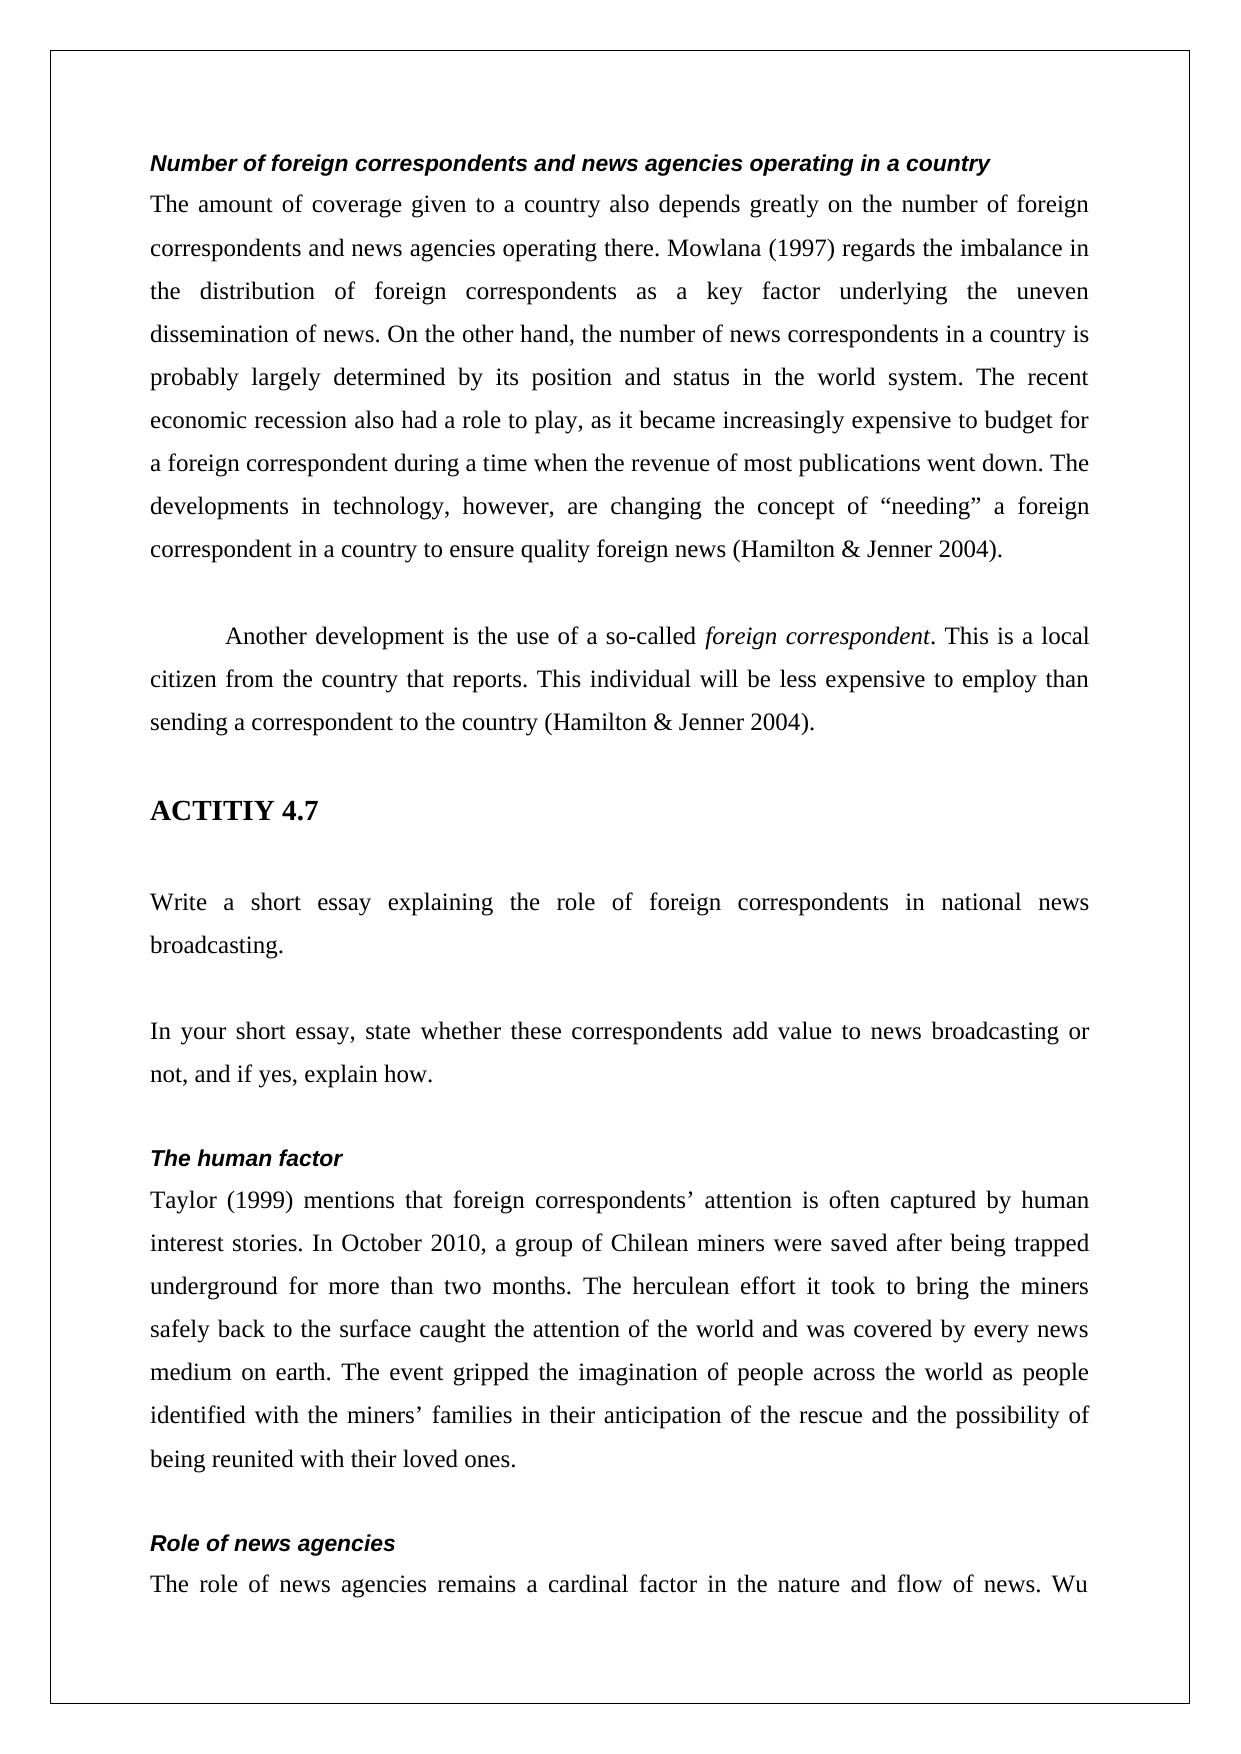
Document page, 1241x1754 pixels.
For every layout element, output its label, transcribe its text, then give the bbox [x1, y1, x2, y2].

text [150, 1569, 1090, 1598]
text Write a short essay explaining the role of foreign correspondents in national news broadcasting. [150, 887, 1090, 958]
text Role of news agencies [150, 1530, 1090, 1556]
text The human factor [150, 1145, 1090, 1172]
text The amount of coverage given to a country also depends greatly on the number of foreign correspondents and news agencies operating there. Mowlana (1997) regards the imbalance in the distribution of foreign correspondents as a key factor underlying the uneven dissemination of news. On the other hand, the number of news correspondents in a country is probably largely determined by its position and status in the world system. The recent economic recession also had a role to play, as it became increasingly expensive to budget for a foreign correspondent during a time when the revenue of most publications went down. The developments in technology, however, are changing the concept of “needing” a foreign correspondent in a country to ensure quality foreign news (Hamilton & Jenner 2004). [150, 189, 1090, 563]
text Taylor (1999) mentions that foreign correspondents’ attention is often captured by human interest stories. In October 2010, a group of Chilean miners were saved after being trapped underground for more than two months. The herculean effort it took to bring the miners safely back to the surface caught the attention of the world and was covered by every news medium on earth. The event gripped the imagination of people across the world as people identified with the miners’ families in their anticipation of the rescue and the possibility of being reunited with their loved ones. [150, 1185, 1090, 1472]
text In your short essay, state whether these correspondents add value to news broadcasting or not, and if yes, explain how. [150, 1016, 1090, 1088]
text ACTITIY 4.7 [150, 793, 1090, 827]
text Another development is the use of a so-called foreign correspondent. This is a local citizen from the country that reports. This individual will be less expensive to employ than sending a correspondent to the country (Hamilton & Jenner 2004). [150, 621, 1090, 736]
text Number of foreign correspondents and news agencies operating in a country [150, 150, 1090, 176]
